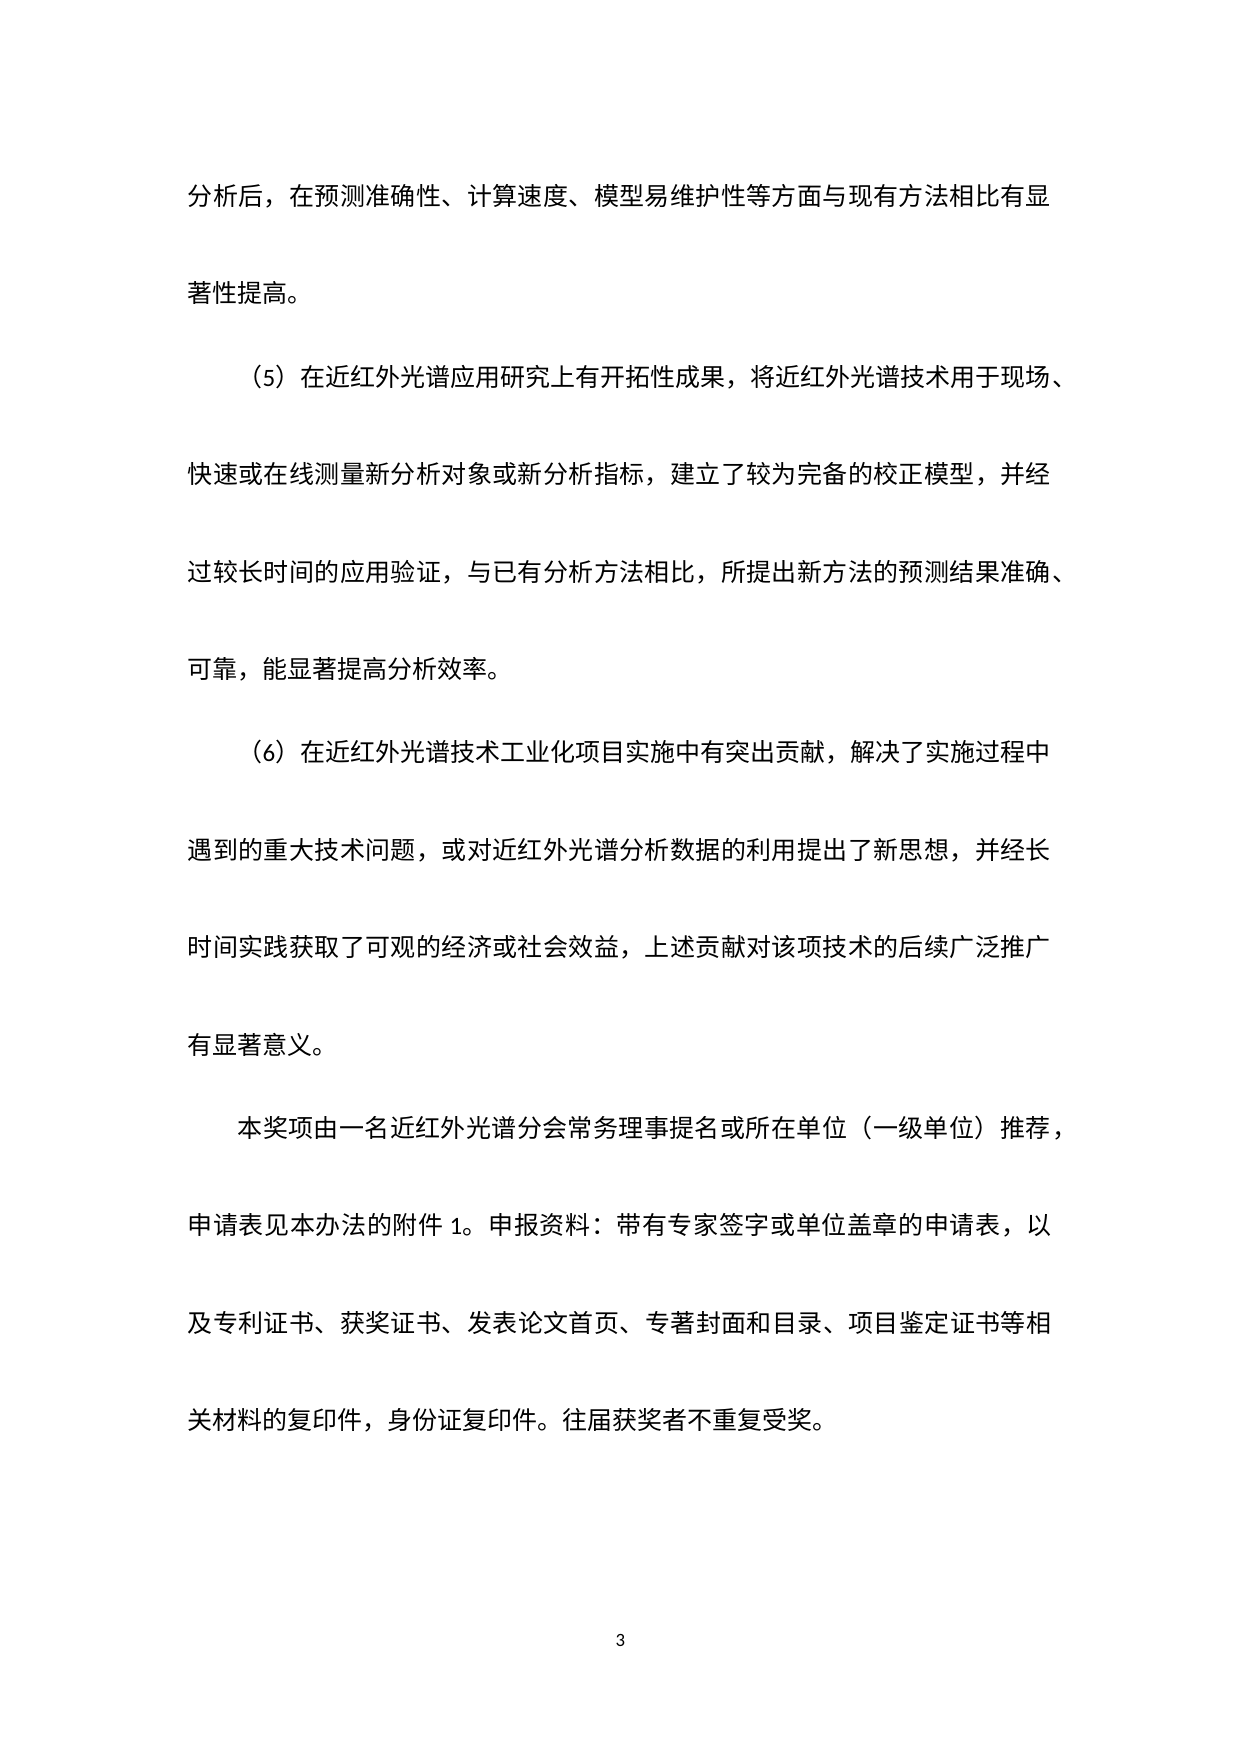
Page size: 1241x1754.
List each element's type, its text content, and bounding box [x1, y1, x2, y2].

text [187, 162, 1053, 324]
text （6）在近红外光谱技术工业化项目实施中有突出贡献，解决了实施过程中遇到的重大技术问题，或对近红外光谱分析数据的利用提出了新思想，并经长时间实践获取了可观的经济或社会效益，上述贡献对该项技术的后续广泛推广有显著意义。 [187, 718, 1053, 1076]
text （5）在近红外光谱应用研究上有开拓性成果，将近红外光谱技术用于现场、快速或在线测量新分析对象或新分析指标，建立了较为完备的校正模型，并经过较长时间的应用验证，与已有分析方法相比，所提出新方法的预测结果准确、可靠，能显著提高分析效率。 [187, 343, 1053, 700]
text 本奖项由一名近红外光谱分会常务理事提名或所在单位（一级单位）推荐，申请表见本办法的附件1。申报资料：带有专家签字或单位盖章的申请表，以及专利证书、获奖证书、发表论文首页、专著封面和目录、项目鉴定证书等相关材料的复印件，身份证复印件。往届获奖者不重复受奖。 [187, 1094, 1053, 1451]
